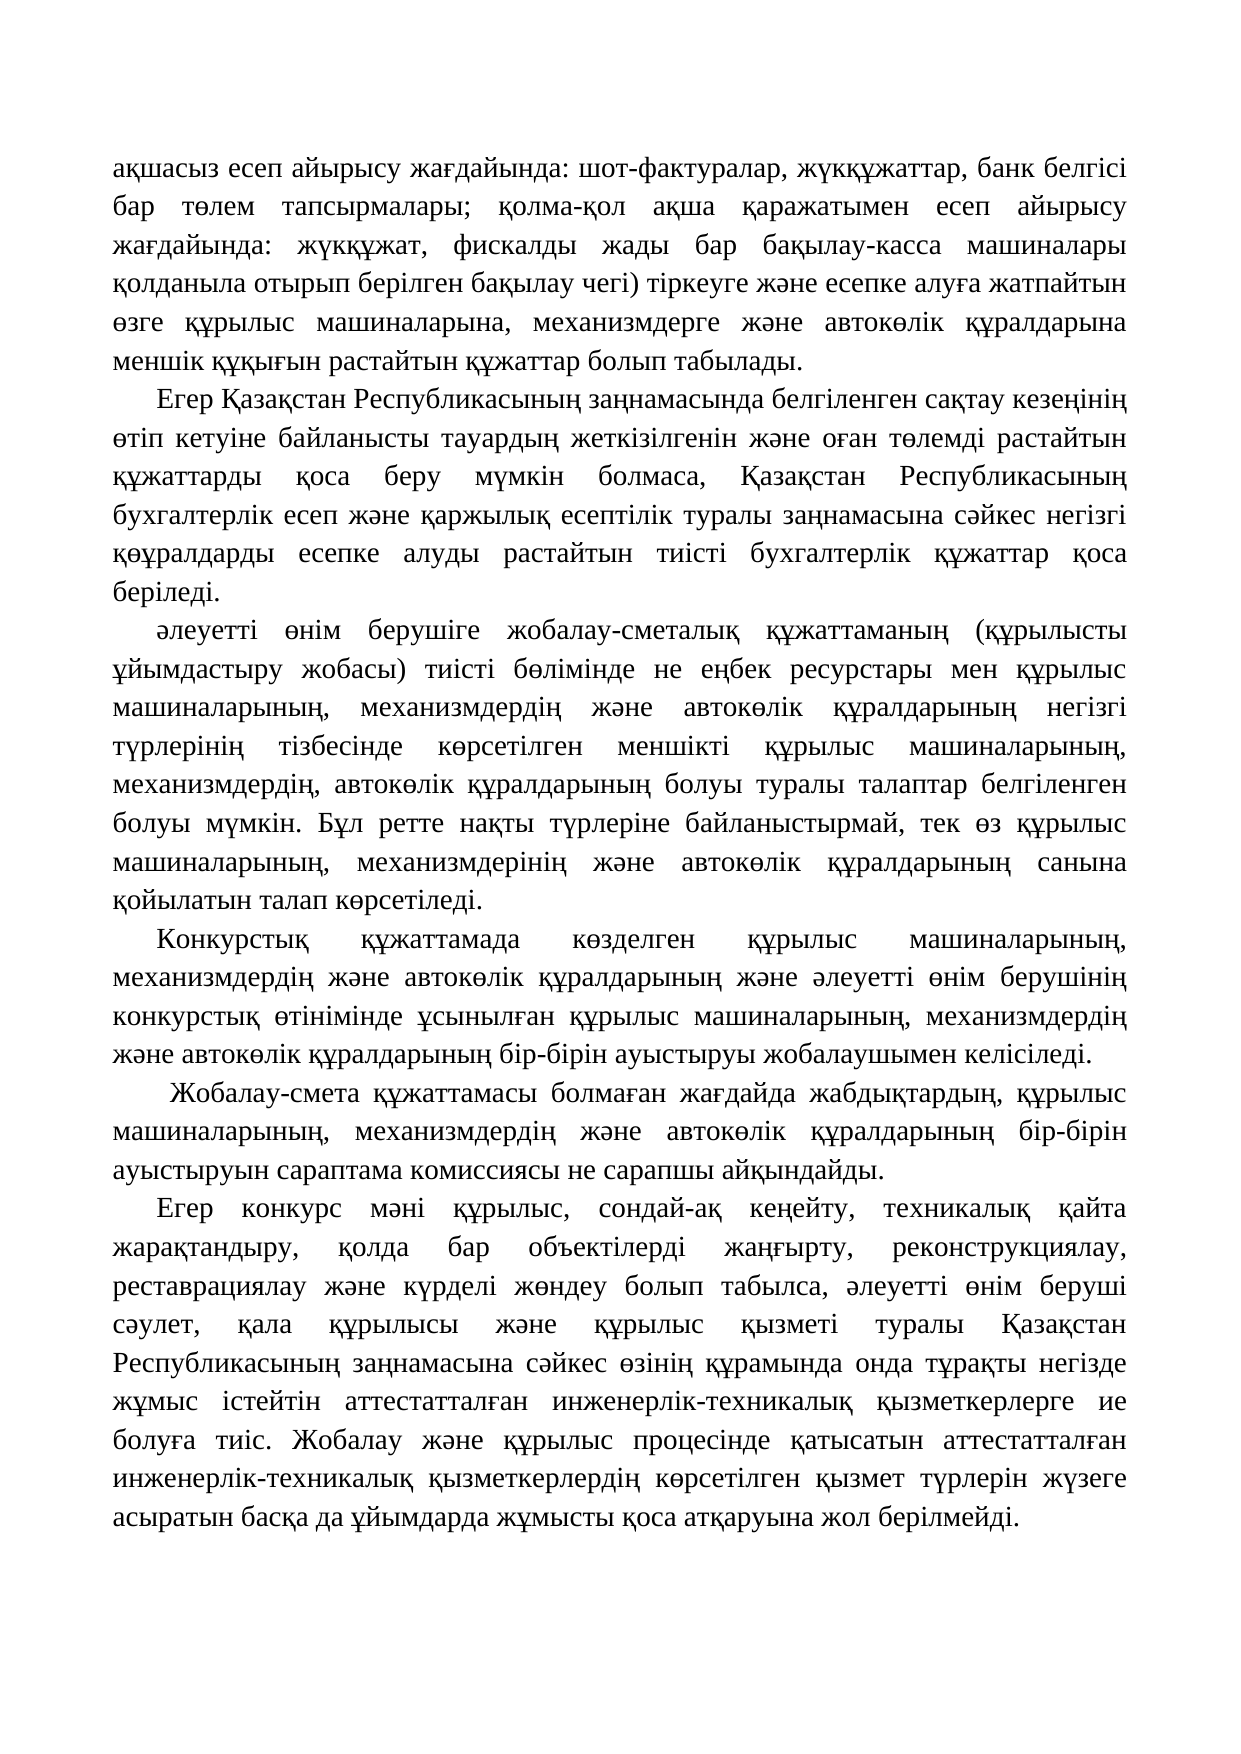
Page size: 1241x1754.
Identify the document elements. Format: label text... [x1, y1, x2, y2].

text Егер конкурс мәні құрылыс, сондай-ақ кеңейту, техникалық қайта жарақтандыру, қолда бар объектілерді жаңғырту, реконструкциялау, реставрациялау және күрделі жөндеу болып табылса, әлеуетті өнім беруші сәулет, қала құрылысы және құрылыс қызметі туралы Қазақстан Республикасының заңнамасына сәйкес өзінің құрамында онда тұрақты негізде жұмыс істейтін аттестатталған инженерлік-техникалық қызметкерлерге ие болуға тиіс. Жобалау және құрылыс процесінде қатысатын аттестатталған инженерлік-техникалық қызметкерлердің көрсетілген қызмет түрлерін жүзеге асыратын басқа да ұйымдарда жұмысты қоса атқаруына жол берілмейді. [112, 1191, 1128, 1532]
text әлеуетті өнім берушіге жобалау-сметалық құжаттаманың (құрылысты ұйымдастыру жобасы) тиісті бөлімінде не еңбек ресурстары мен құрылыс машиналарының, механизмдердің және автокөлік құралдарының негізгі түрлерінің тізбесінде көрсетілген меншікті құрылыс машиналарының, механизмдердің, автокөлік құралдарының болуы туралы талаптар белгіленген болуы мүмкін. Бұл ретте нақты түрлеріне байланыстырмай, тек өз құрылыс машиналарының, механизмдерінің және автокөлік құралдарының санына қойылатын талап көрсетіледі. [112, 612, 1128, 916]
text Жобалау-смета құжаттамасы болмаған жағдайда жабдықтардың, құрылыс машиналарының, механизмдердің және автокөлік құралдарының бір-бірін ауыстыруын сараптама комиссиясы не сарапшы айқындайды. [112, 1075, 1128, 1186]
text Егер Қазақстан Республикасының заңнамасында белгіленген сақтау кезеңінің өтіп кетуіне байланысты тауардың жеткізілгенін және оған төлемді растайтын құжаттарды қоса беру мүмкін болмаса, Қазақстан Республикасының бухгалтерлік есеп және қаржылық есептілік туралы заңнамасына сәйкес негізгі қөұралдарды есепке алуды растайтын тиісті бухгалтерлік құжаттар қоса беріледі. [112, 381, 1128, 607]
text Конкурстық құжаттамада көзделген құрылыс машиналарының, механизмдердің және автокөлік құралдарының және әлеуетті өнім берушінің конкурстық өтінімінде ұсынылған құрылыс машиналарының, механизмдердің және автокөлік құралдарының бір-бірін ауыстыруы жобалаушымен келісіледі. [112, 921, 1128, 1070]
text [112, 150, 1128, 376]
